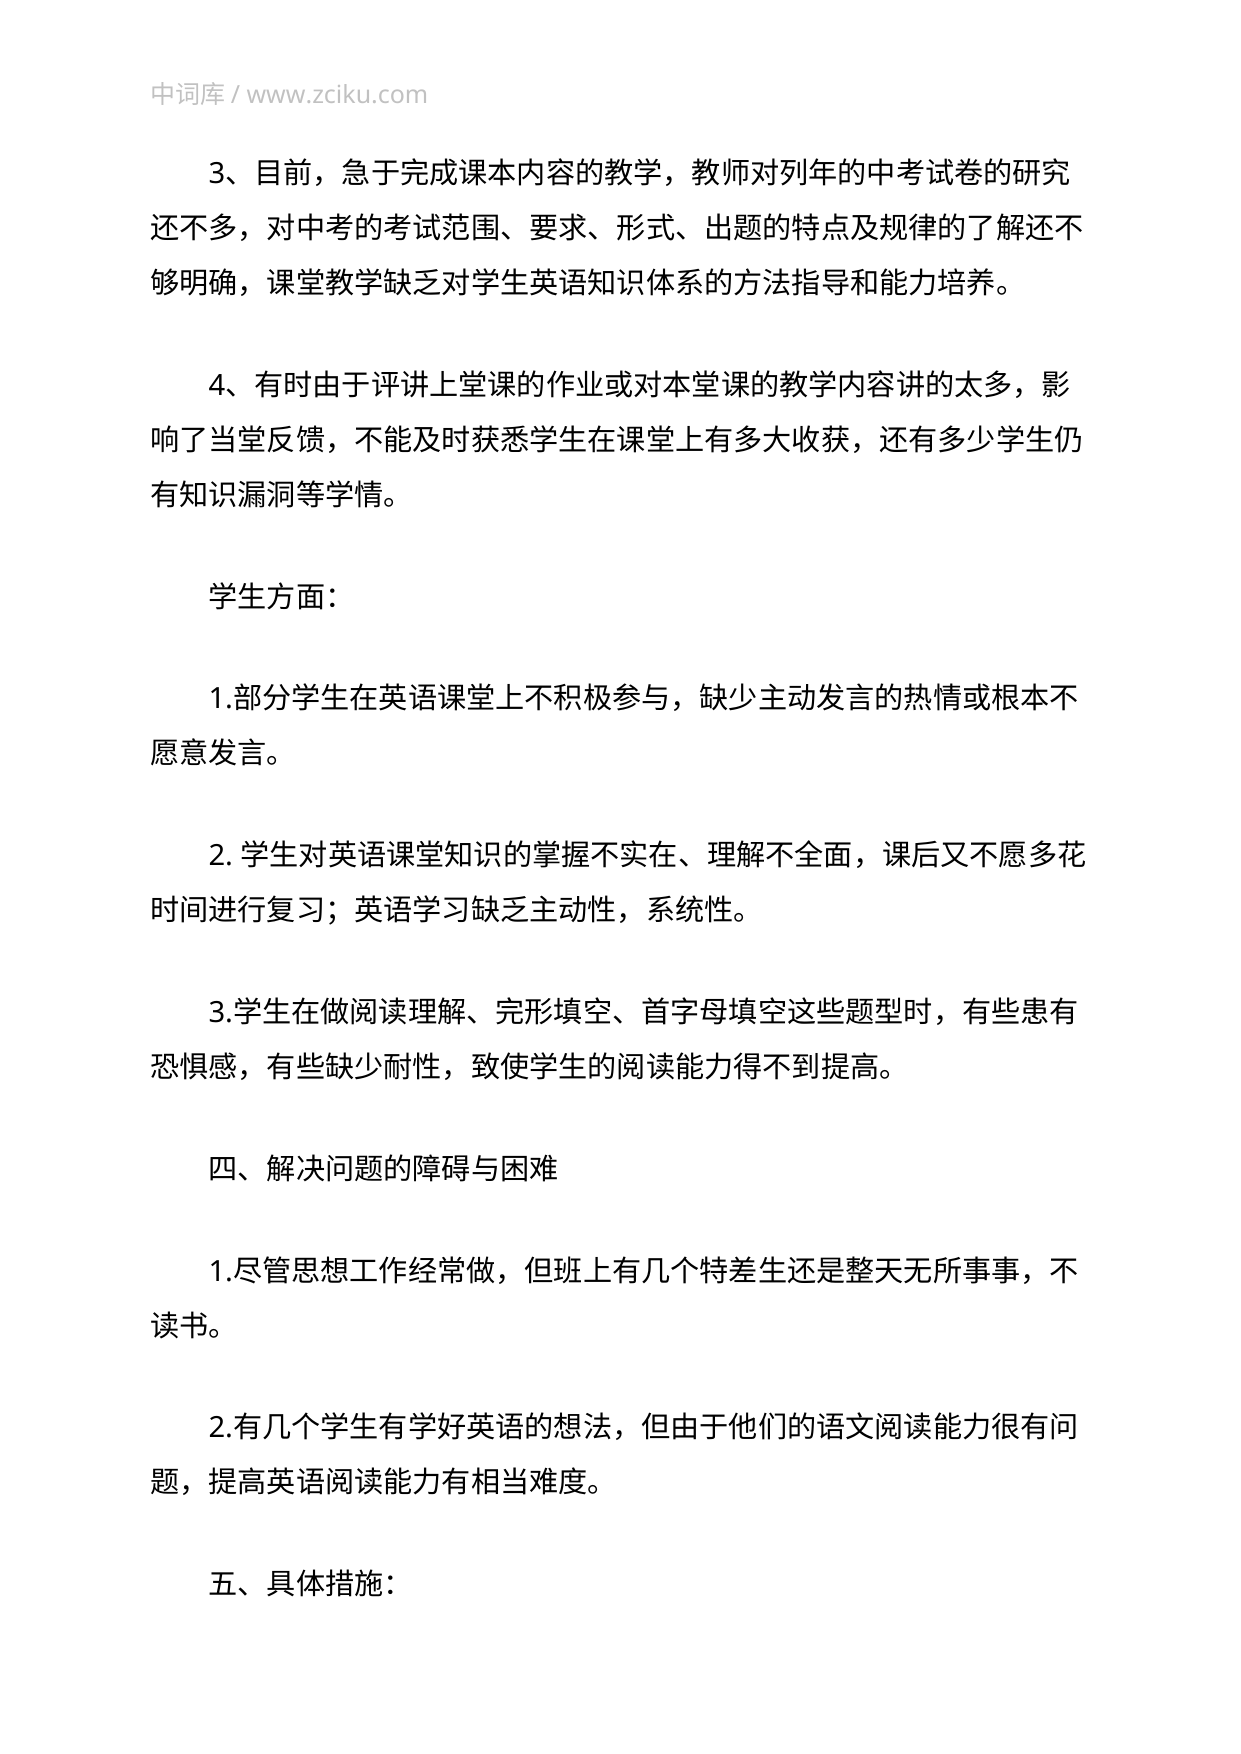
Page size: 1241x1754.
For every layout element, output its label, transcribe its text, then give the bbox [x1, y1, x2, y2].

text 4、有时由于评讲上堂课的作业或对本堂课的教学内容讲的太多，影响了当堂反馈，不能及时获悉学生在课堂上有多大收获，还有多少学生仍有知识漏洞等学情。 [150, 362, 1090, 514]
text 学生方面： [150, 573, 1090, 616]
text 五、具体措施： [150, 1561, 1090, 1603]
text 2.有几个学生有学好英语的想法，但由于他们的语文阅读能力很有问题，提高英语阅读能力有相当难度。 [150, 1404, 1090, 1501]
text 1.部分学生在英语课堂上不积极参与，缺少主动发言的热情或根本不愿意发言。 [150, 675, 1090, 772]
text 3、目前，急于完成课本内容的教学，教师对列年的中考试卷的研究还不多，对中考的考试范围、要求、形式、出题的特点及规律的了解还不够明确，课堂教学缺乏对学生英语知识体系的方法指导和能力培养。 [150, 150, 1090, 302]
text 四、解决问题的障碍与困难 [150, 1145, 1090, 1188]
text 1.尽管思想工作经常做，但班上有几个特差生还是整天无所事事，不读书。 [150, 1247, 1090, 1344]
text 3.学生在做阅读理解、完形填空、首字母填空这些题型时，有些患有恐惧感，有些缺少耐性，致使学生的阅读能力得不到提高。 [150, 989, 1090, 1086]
text 2. 学生对英语课堂知识的掌握不实在、理解不全面，课后又不愿多花时间进行复习；英语学习缺乏主动性，系统性。 [150, 832, 1090, 929]
